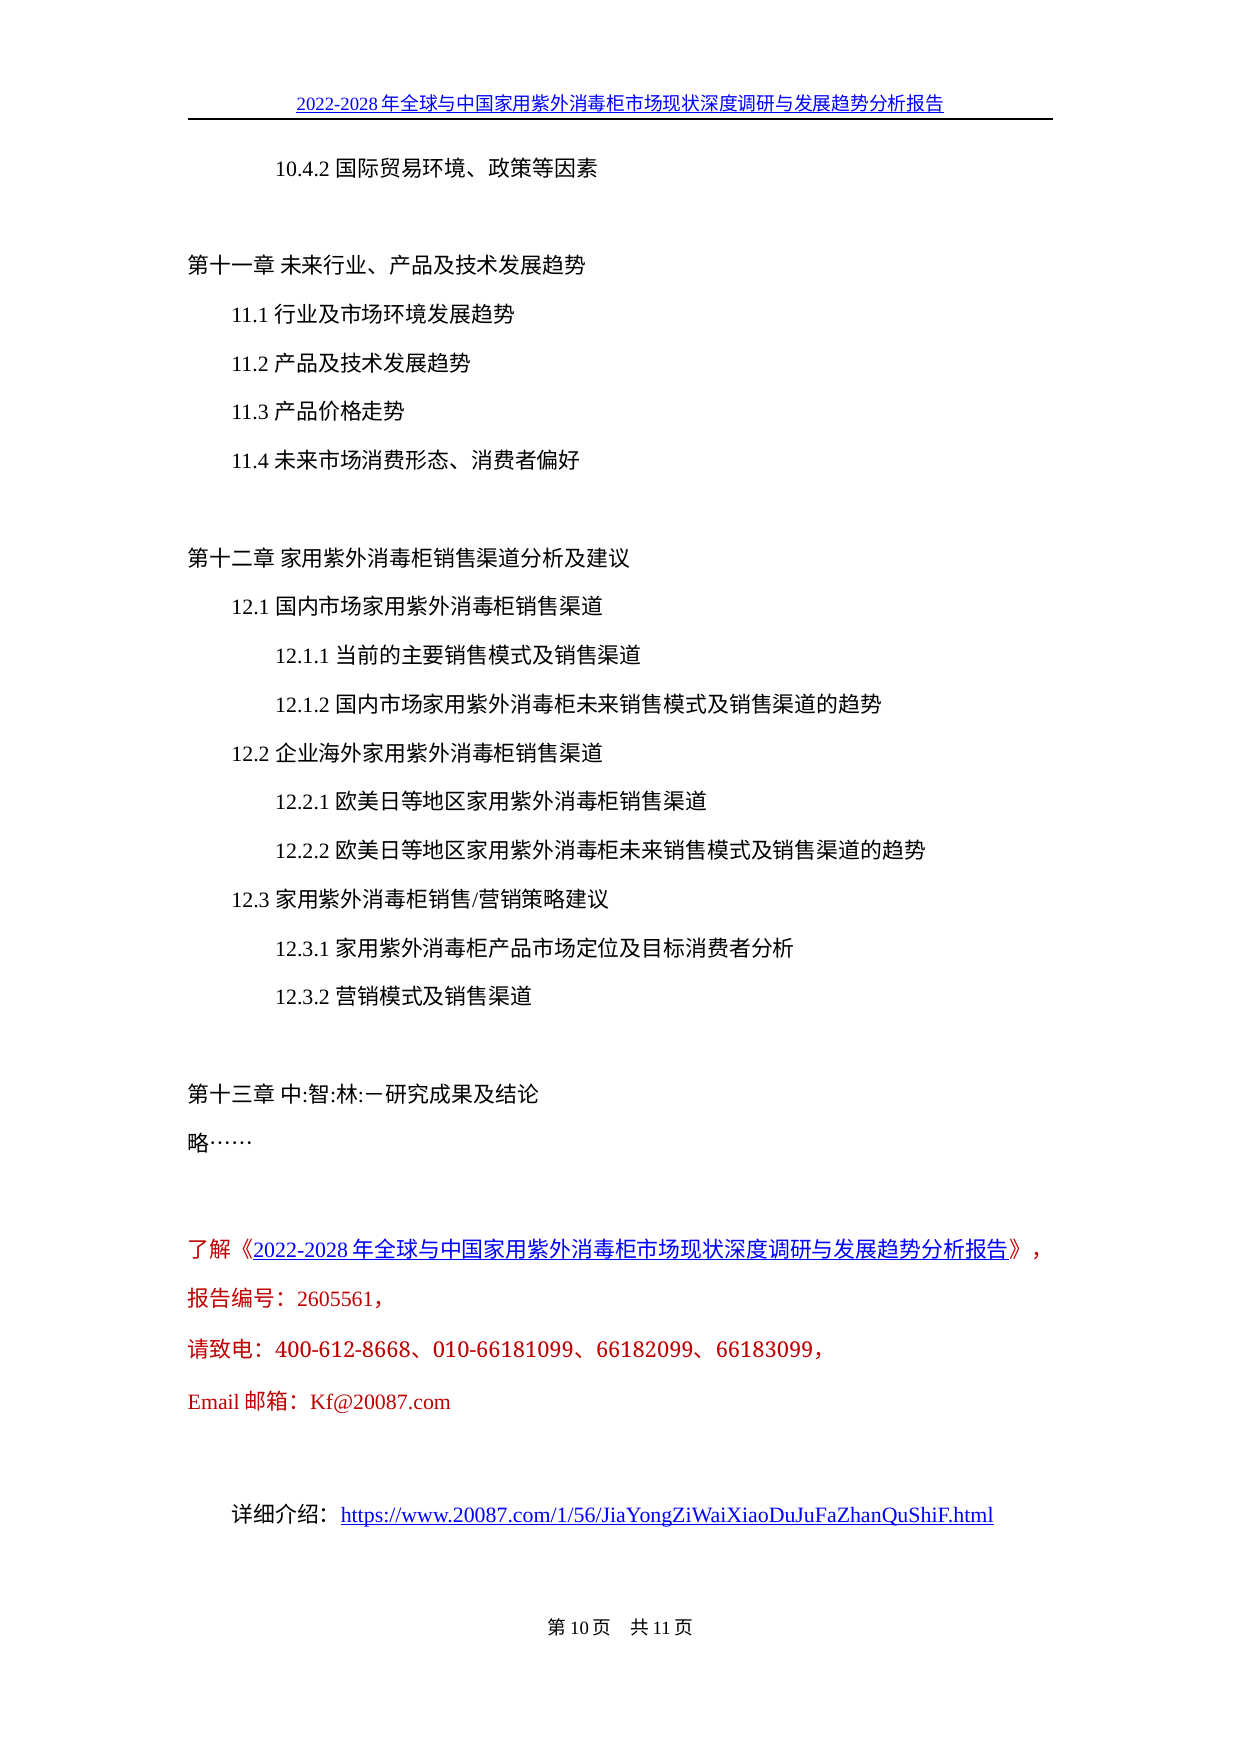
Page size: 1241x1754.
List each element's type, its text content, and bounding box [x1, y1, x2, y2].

text 详细介绍：https://www.20087.com/1/56/JiaYongZiWaiXiaoDuJuFaZhanQuShiF.html [187, 1496, 1053, 1529]
text Email邮箱：Kf@20087.com [187, 1383, 1053, 1416]
text 了解《2022-2028年全球与中国家用紫外消毒柜市场现状深度调研与发展趋势分析报告》，报告编号：2605561， [187, 1232, 1053, 1313]
text 请致电：400-612-8668、010-66181099、66182099、66183099， [187, 1332, 1053, 1364]
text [187, 150, 1053, 1158]
